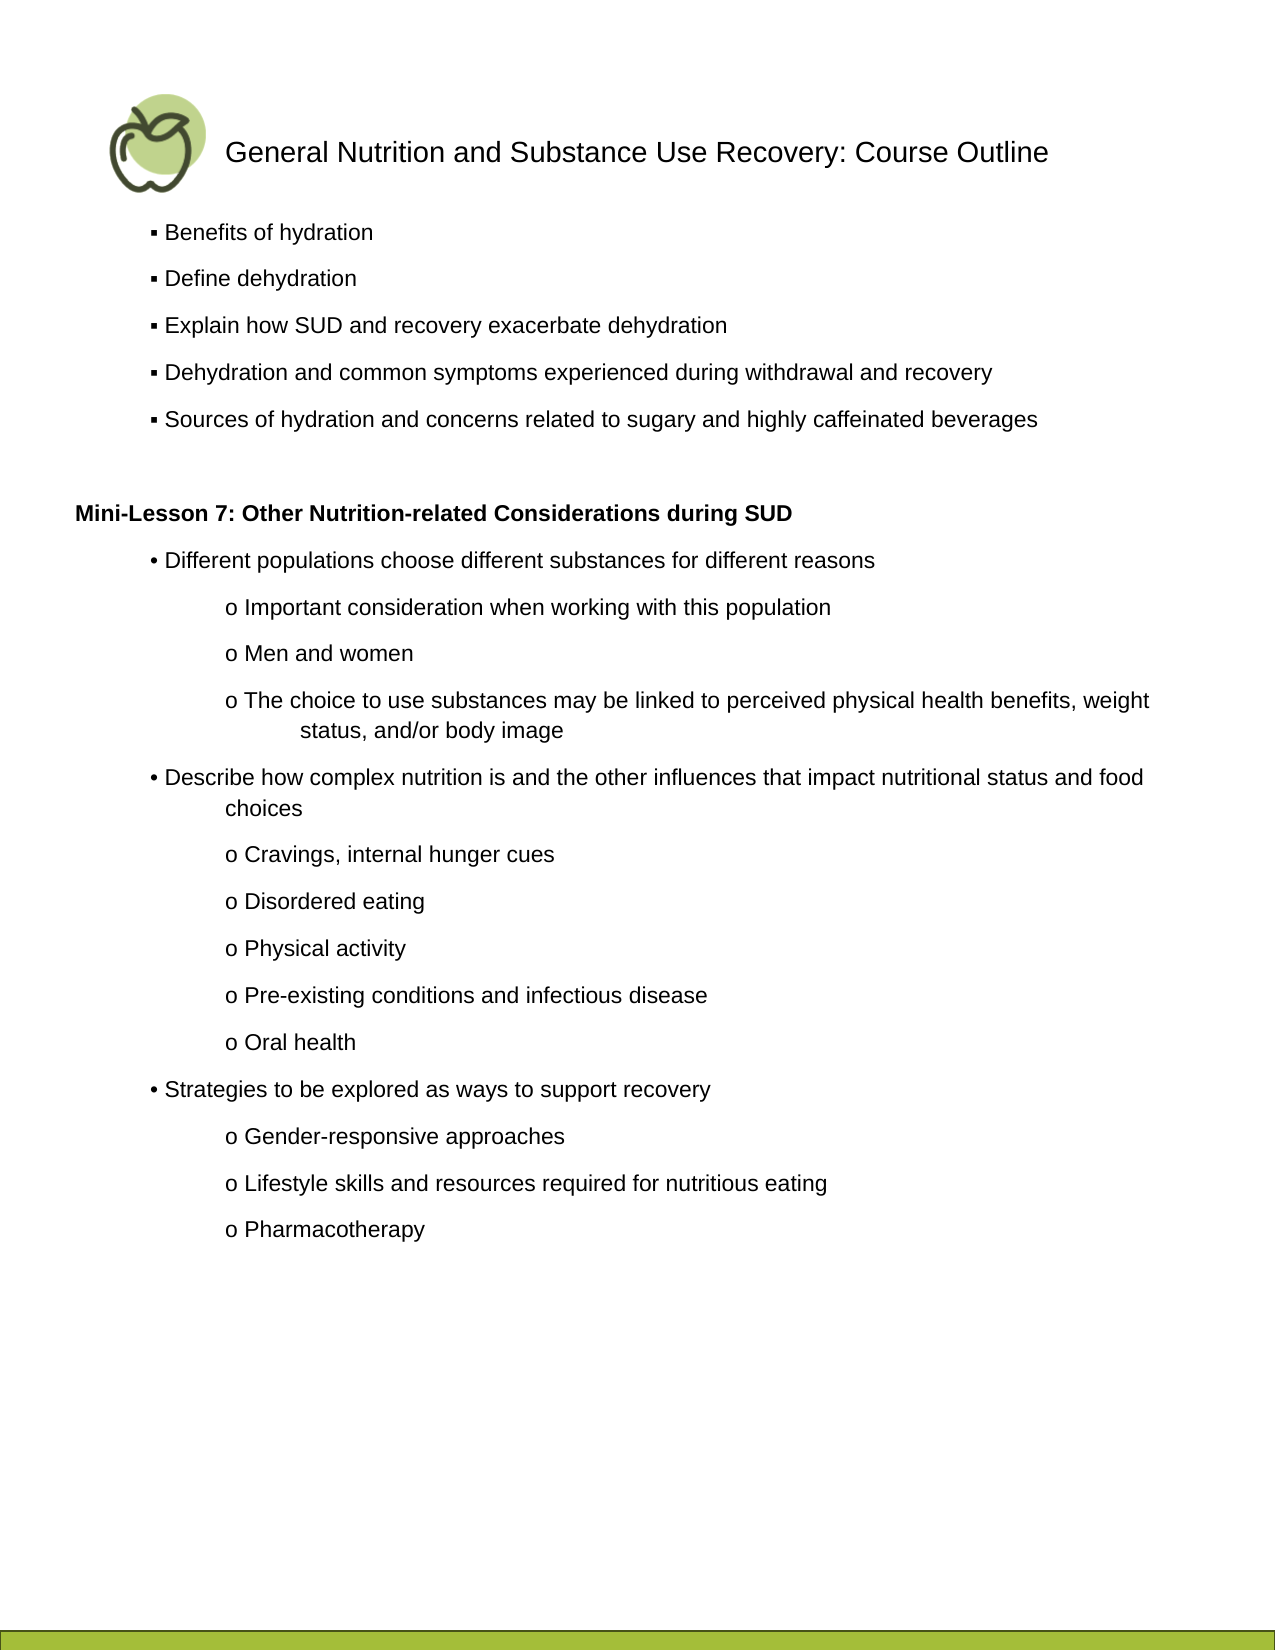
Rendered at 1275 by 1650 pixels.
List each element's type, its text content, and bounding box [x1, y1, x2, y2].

text o The choice to use substances may be linked to perceived physical health benefits, weight status, and/or body image [75, 687, 1200, 744]
text ▪ Benefits of hydration [75, 218, 1200, 245]
text Mini-Lesson 7: Other Nutrition-related Considerations during SUD [75, 500, 1200, 526]
text ▪ Dehydration and common symptoms experienced during withdrawal and recovery [75, 359, 1200, 386]
text o Physical activity [75, 935, 1200, 962]
text • Different populations choose different substances for different reasons [75, 547, 1200, 573]
text ▪ Explain how SUD and recovery exacerbate dehydration [75, 312, 1200, 339]
text o Lifestyle skills and resources required for nutritious eating [75, 1169, 1200, 1196]
text ▪ Define dehydration [75, 265, 1200, 292]
text ▪ Sources of hydration and concerns related to sugary and highly caffeinated beverages [75, 406, 1200, 432]
text o Pre-existing conditions and infectious disease [75, 982, 1200, 1008]
text o Cravings, internal hunger cues [75, 841, 1200, 868]
text o Oral health [75, 1029, 1200, 1055]
text o Disordered eating [75, 888, 1200, 915]
text o Important consideration when working with this population [75, 593, 1200, 620]
text o Men and women [75, 640, 1200, 667]
text o Gender-responsive approaches [75, 1123, 1200, 1149]
text • Describe how complex nutrition is and the other influences that impact nutritional status and food choices [75, 764, 1200, 821]
text o Pharmacotherapy [75, 1216, 1200, 1243]
text • Strategies to be explored as ways to support recovery [75, 1076, 1200, 1102]
